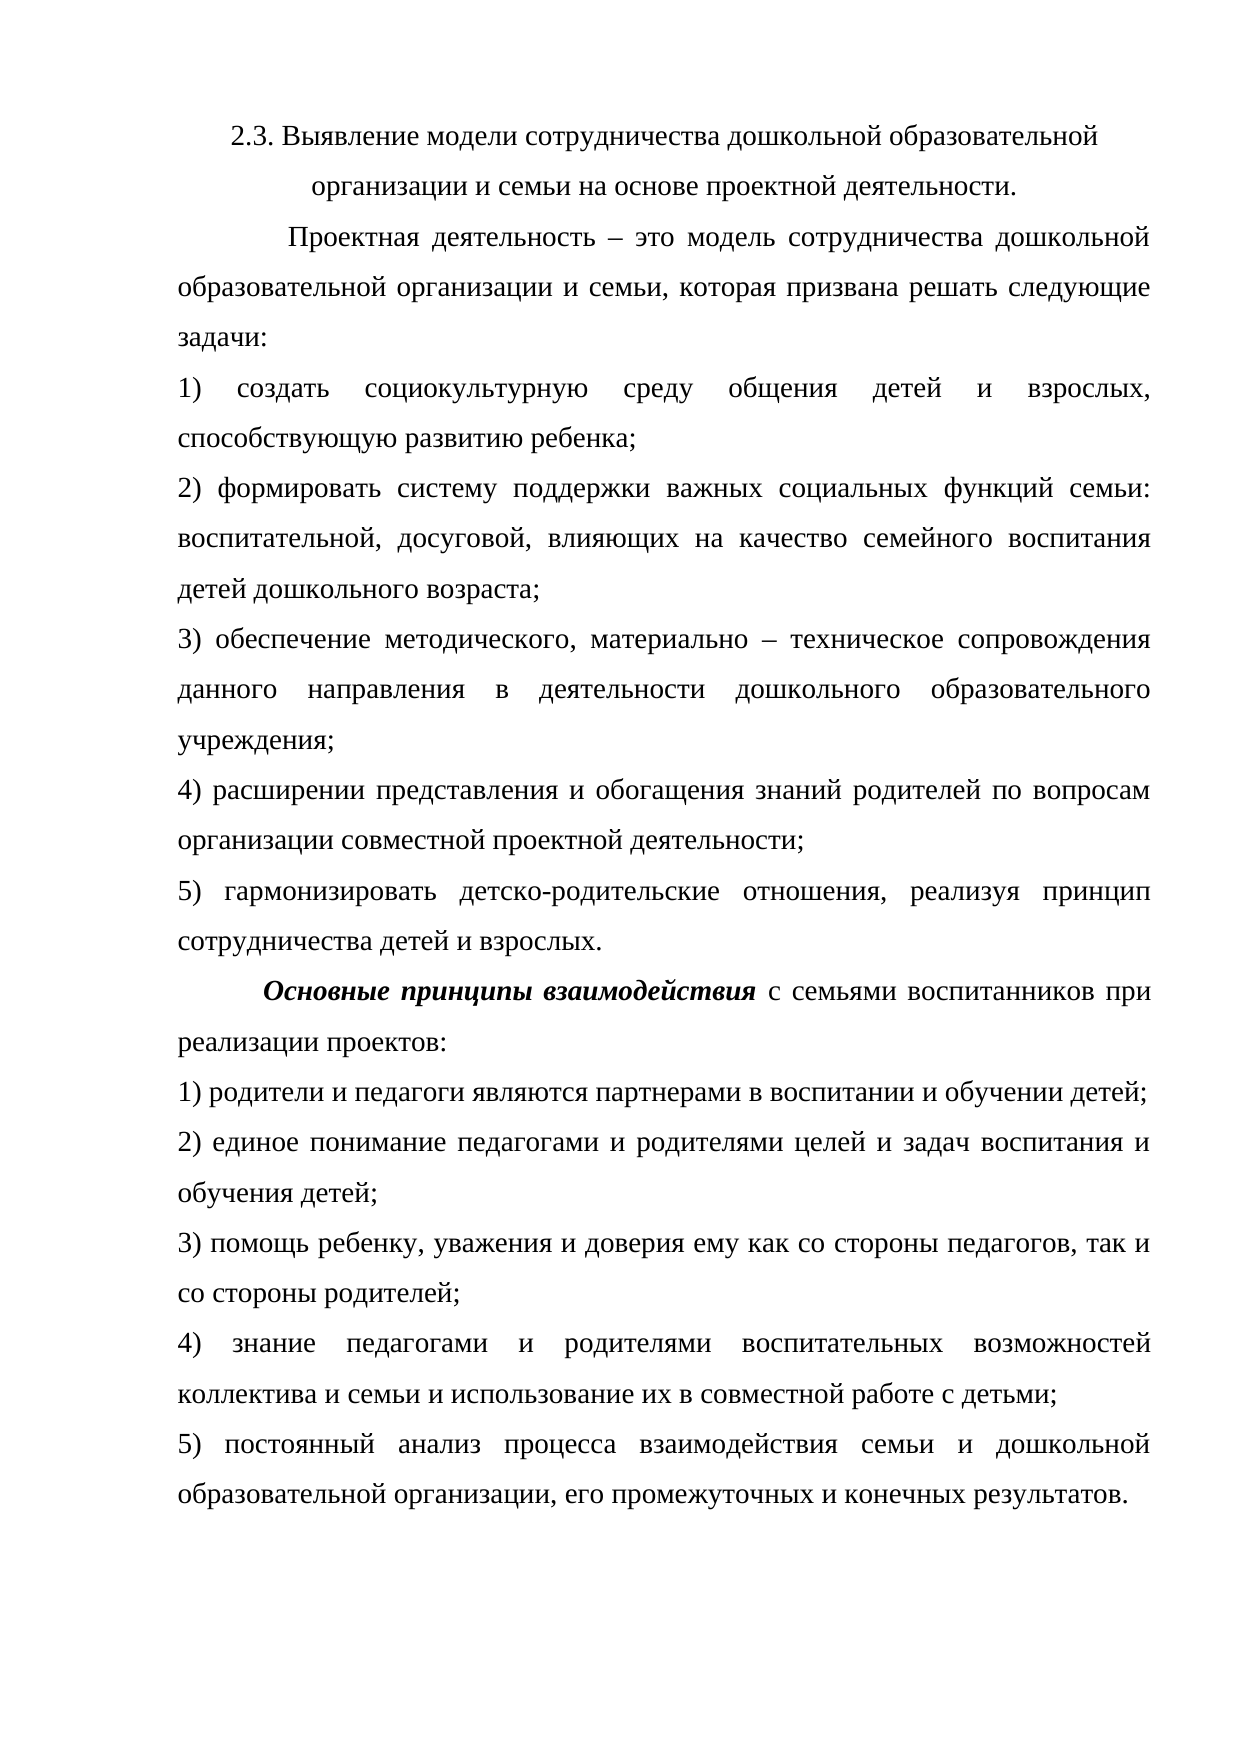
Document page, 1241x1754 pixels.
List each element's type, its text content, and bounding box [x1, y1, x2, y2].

text 3) обеспечение методического, материально – техническое сопровождения данного направления в деятельности дошкольного образовательного учреждения; [177, 621, 1152, 755]
text 3) помощь ребенку, уважения и доверия ему как со стороны педагогов, так и со стороны родителей; [177, 1225, 1152, 1309]
text 1) родители и педагоги являются партнерами в воспитании и обучении детей; [177, 1074, 1152, 1108]
text 5) постоянный анализ процесса взаимодействия семьи и дошкольной образовательной организации, его промежуточных и конечных результатов. [177, 1426, 1152, 1510]
text 1) создать социокультурную среду общения детей и взрослых, способствующую развитию ребенка; [177, 370, 1152, 453]
text 4) расширении представления и обогащения знаний родителей по вопросам организации совместной проектной деятельности; [177, 772, 1152, 856]
text 2) формировать систему поддержки важных социальных функций семьи: воспитательной, досуговой, влияющих на качество семейного воспитания детей дошкольного возраста; [177, 470, 1152, 604]
text 4) знание педагогами и родителями воспитательных возможностей коллектива и семьи и использование их в совместной работе с детьми; [177, 1326, 1152, 1409]
text 2.3. Выявление модели сотрудничества дошкольной образовательной организации и семьи на основе проектной деятельности. [177, 118, 1152, 202]
text Основные принципы взаимодействия с семьями воспитанников при реализации проектов: [177, 973, 1152, 1057]
text Проектная деятельность – это модель сотрудничества дошкольной образовательной организации и семьи, которая призвана решать следующие задачи: [177, 219, 1152, 353]
text 2) единое понимание педагогами и родителями целей и задач воспитания и обучения детей; [177, 1124, 1152, 1208]
text 5) гармонизировать детско-родительские отношения, реализуя принцип сотрудничества детей и взрослых. [177, 873, 1152, 957]
